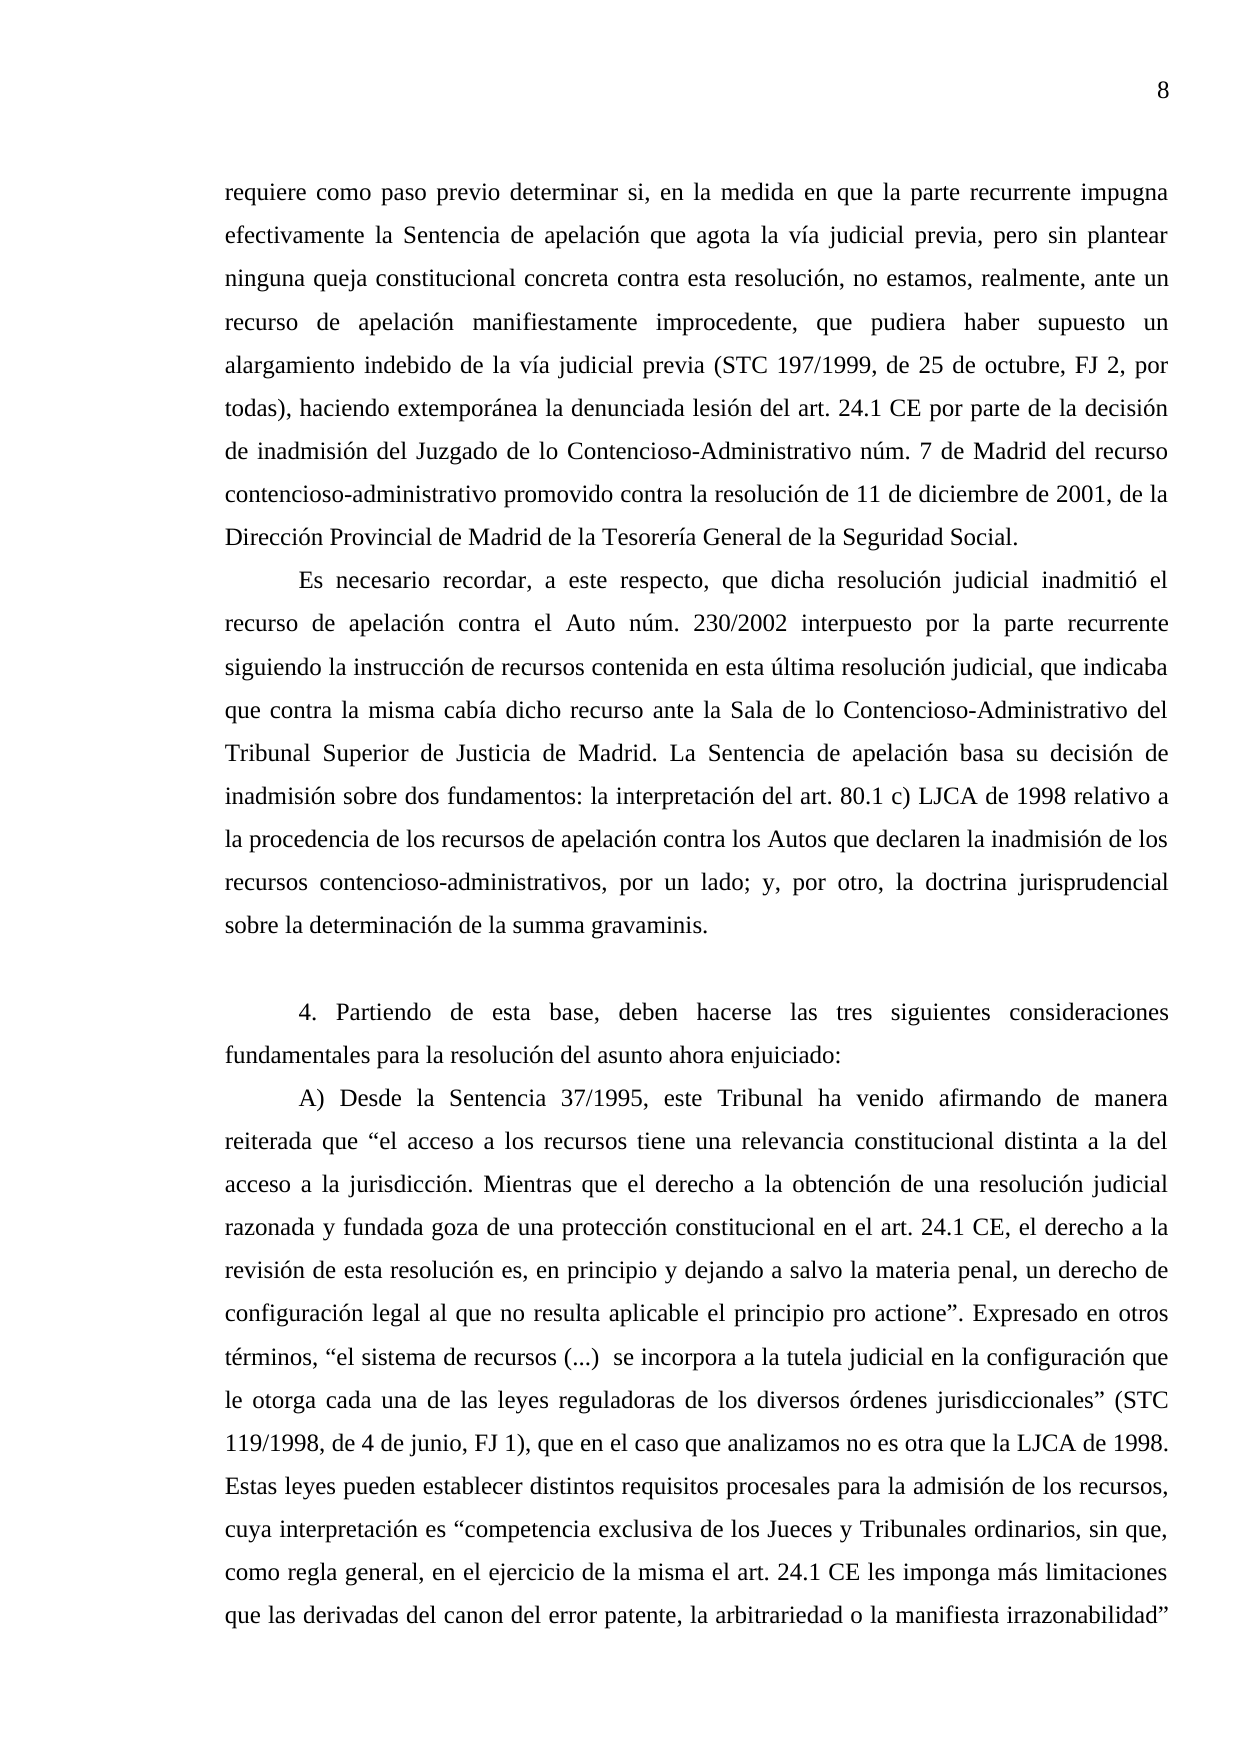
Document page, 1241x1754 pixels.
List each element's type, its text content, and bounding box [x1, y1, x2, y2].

text Es necesario recordar, a este respecto, que dicha resolución judicial inadmitió el recurso de apelación contra el Auto núm. 230/2002 interpuesto por la parte recurrente siguiendo la instrucción de recursos contenida en esta última resolución judicial, que indicaba que contra la misma cabía dicho recurso ante la Sala de lo Contencioso-Administrativo del Tribunal Superior de Justicia de Madrid. La Sentencia de apelación basa su decisión de inadmisión sobre dos fundamentos: la interpretación del art. 80.1 c) LJCA de 1998 relativo a la procedencia de los recursos de apelación contra los Autos que declaren la inadmisión de los recursos contencioso-administrativos, por un lado; y, por otro, la doctrina jurisprudencial sobre la determinación de la summa gravaminis. [224, 565, 1169, 939]
text 4. Partiendo de esta base, deben hacerse las tres siguientes consideraciones fundamentales para la resolución del asunto ahora enjuiciado: [224, 997, 1169, 1068]
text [224, 177, 1169, 551]
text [224, 1083, 1169, 1629]
